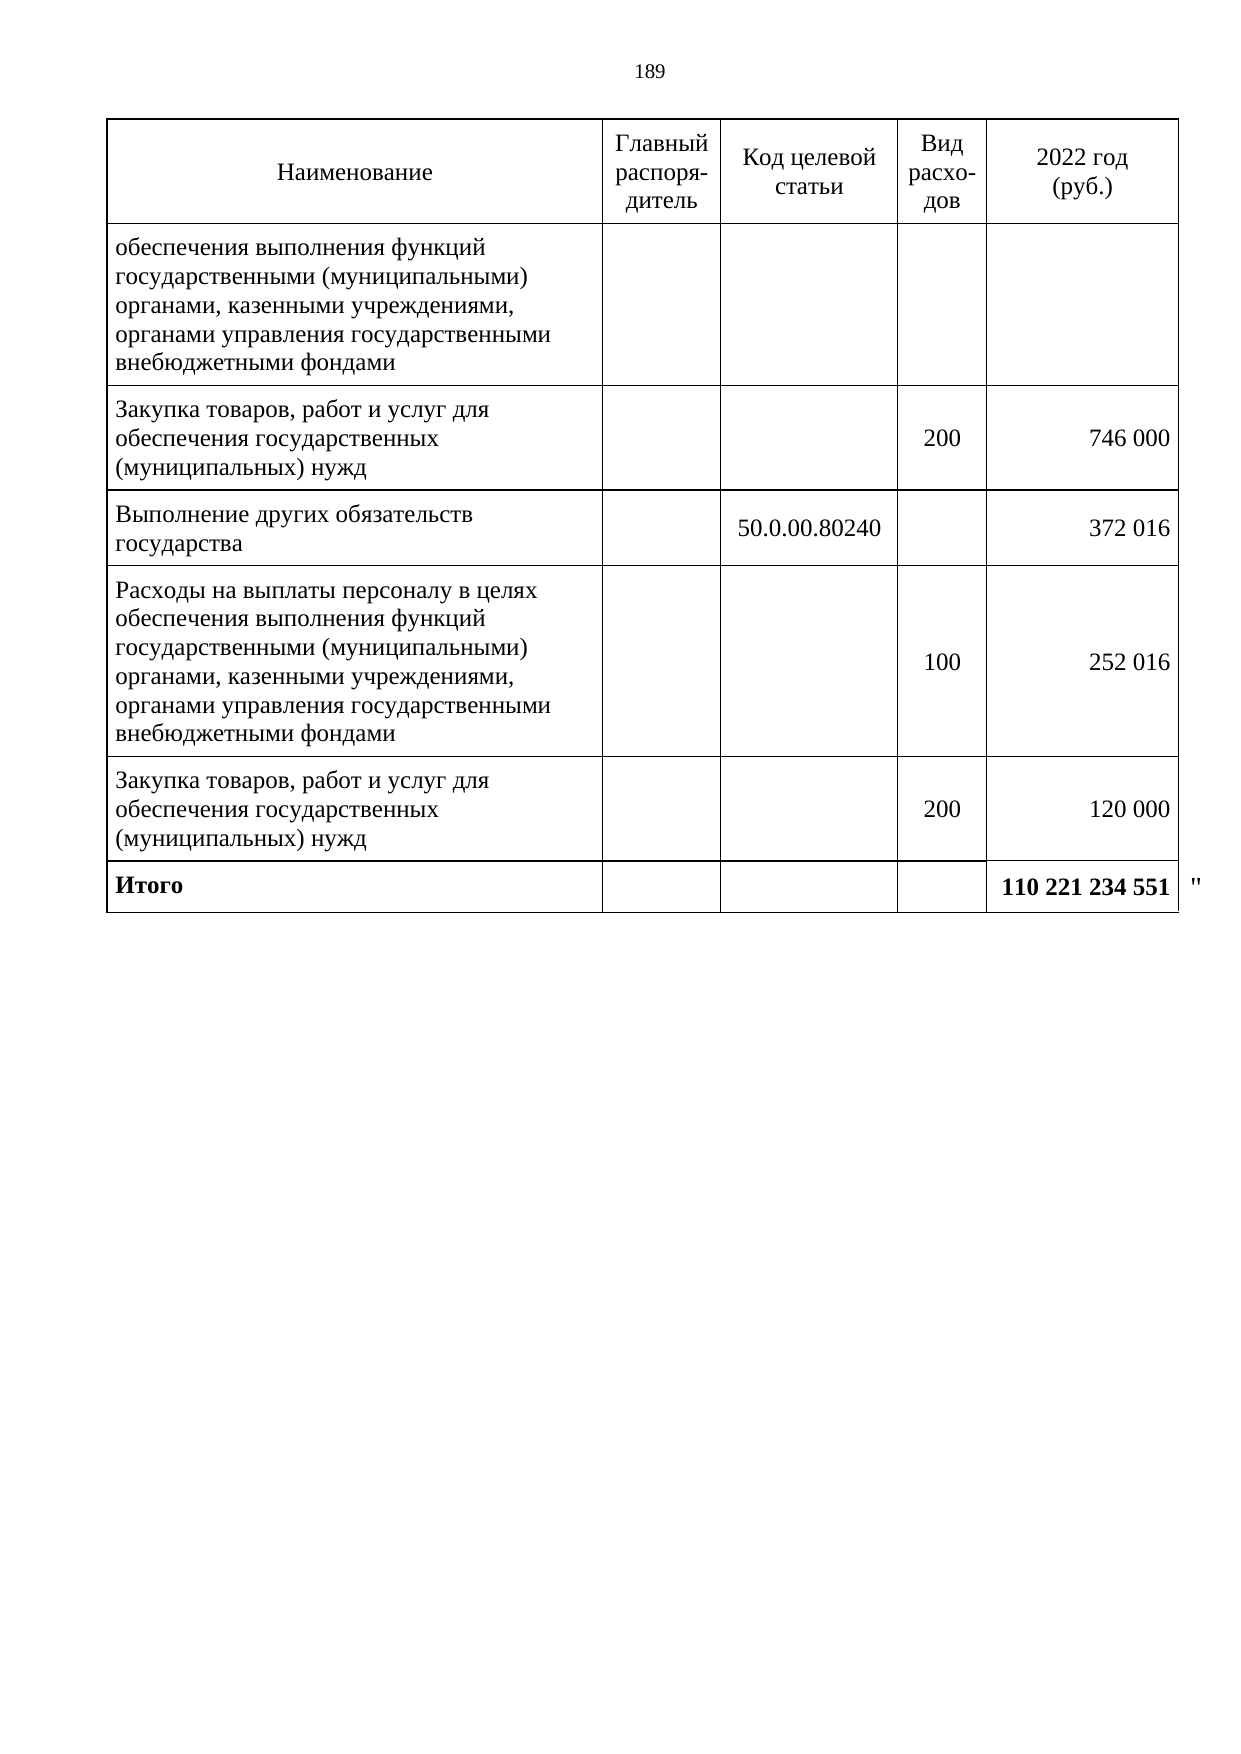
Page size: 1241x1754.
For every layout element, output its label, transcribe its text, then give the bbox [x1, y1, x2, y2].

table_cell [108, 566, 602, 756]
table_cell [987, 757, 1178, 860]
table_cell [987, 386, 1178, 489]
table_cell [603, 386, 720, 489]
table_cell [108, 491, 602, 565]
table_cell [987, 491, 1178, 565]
table_header Главный распоря-дитель [603, 120, 720, 223]
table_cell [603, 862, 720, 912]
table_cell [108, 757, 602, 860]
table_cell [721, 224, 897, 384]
table_header Код целевой статьи [721, 120, 897, 223]
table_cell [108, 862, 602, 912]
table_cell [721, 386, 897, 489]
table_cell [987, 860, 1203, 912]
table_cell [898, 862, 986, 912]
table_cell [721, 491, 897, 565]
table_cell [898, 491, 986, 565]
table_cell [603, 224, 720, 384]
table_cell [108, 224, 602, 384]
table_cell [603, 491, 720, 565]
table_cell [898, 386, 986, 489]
table_header Вид расхо-дов [898, 120, 986, 223]
table_header Наименование [108, 120, 602, 223]
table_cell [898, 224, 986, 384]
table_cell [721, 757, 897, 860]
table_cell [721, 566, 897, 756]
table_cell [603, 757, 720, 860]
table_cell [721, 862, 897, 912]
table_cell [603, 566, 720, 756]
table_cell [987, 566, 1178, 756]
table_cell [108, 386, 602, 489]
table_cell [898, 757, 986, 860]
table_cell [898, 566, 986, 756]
table_header 2022 год (руб.) [987, 120, 1178, 223]
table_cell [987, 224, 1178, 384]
